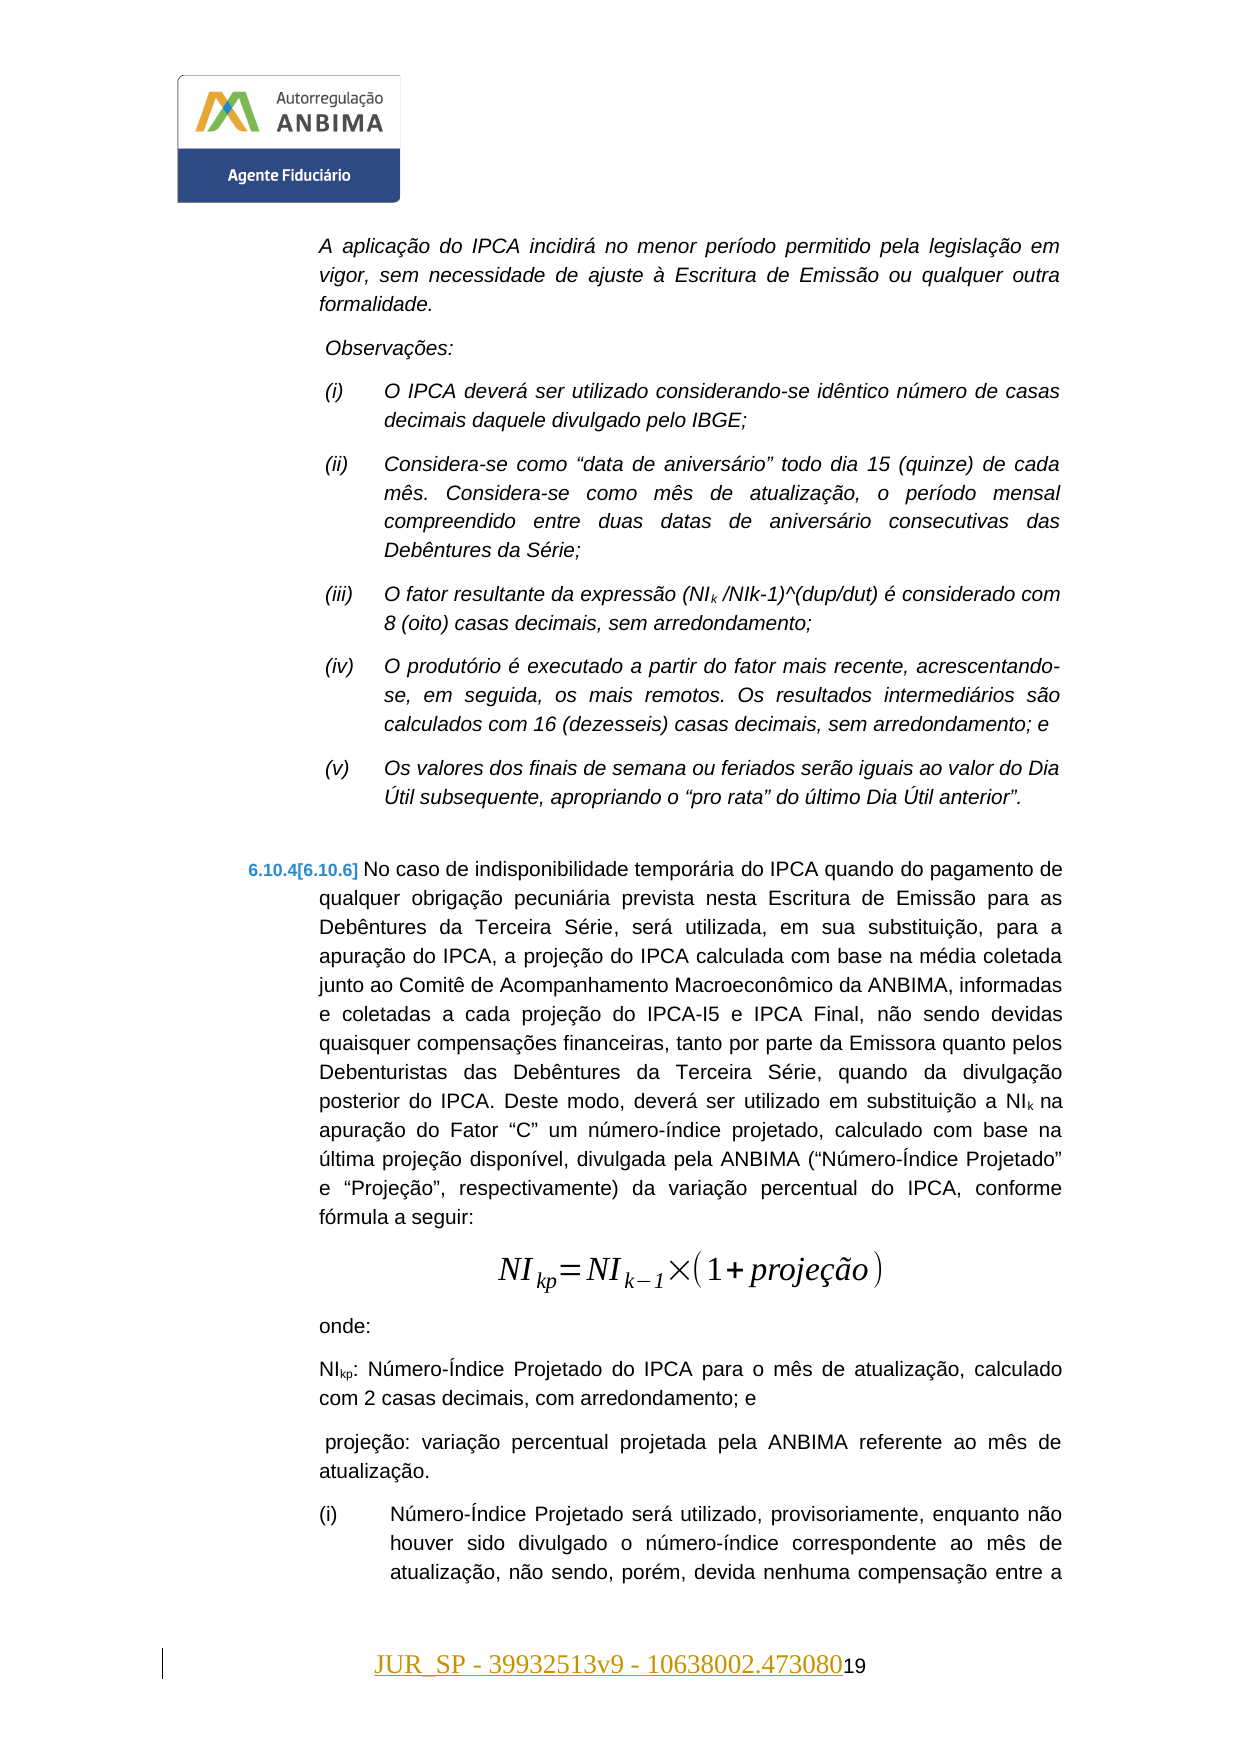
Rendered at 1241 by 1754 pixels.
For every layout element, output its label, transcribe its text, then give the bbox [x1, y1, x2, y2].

picture [177, 75, 401, 203]
text (v) Os valores dos finais de semana ou feriados serão iguais ao valor do Dia Útil subsequente, apropriando o “pro rata” do último Dia Útil anterior”. [325, 756, 1063, 809]
text (iii) O fator resultante da expressão (NIk /NIk-1)^(dup/dut) é considerado com 8 (oito) casas decimais, sem arredondamento; [325, 582, 1063, 635]
list NIkp: Número-Índice Projetado do IPCA para o mês de atualização, calculado com 2 casas decimais, com arredondamento; e [319, 1357, 1063, 1410]
text (ii) Considera-se como “data de aniversário” todo dia 15 (quinze) de cada mês. Considera-se como mês de atualização, o período mensal compreendido entre duas datas de aniversário consecutivas das Debêntures da Série; [325, 451, 1063, 562]
list onde: [319, 1314, 1063, 1338]
list A aplicação do IPCA incidirá no menor período permitido pela legislação em vigor, sem necessidade de ajuste à Escritura de Emissão ou qualquer outra formalidade. [319, 234, 1063, 316]
list projeção: variação percentual projetada pela ANBIMA referente ao mês de atualização. [319, 1430, 1063, 1483]
text Observações: [325, 335, 1063, 359]
text (i) O IPCA deverá ser utilizado considerando-se idêntico número de casas decimais daquele divulgado pelo IBGE; [325, 379, 1063, 432]
text (iv) O produtório é executado a partir do fator mais recente, acrescentando-se, em seguida, os mais remotos. Os resultados intermediários são calculados com 16 (dezesseis) casas decimais, sem arredondamento; e [325, 654, 1063, 736]
text No caso de indisponibilidade temporária do IPCA quando do pagamento de qualquer obrigação pecuniária prevista nesta Escritura de Emissão para as Debêntures da Terceira Série, será utilizada, em sua substituição, para a apuração do IPCA, a projeção do IPCA calculada com base na média coletada junto ao Comitê de Acompanhamento Macroeconômico da ANBIMA, informadas e coletadas a cada projeção do IPCA-I5 e IPCA Final, não sendo devidas quaisquer compensações financeiras, tanto por parte da Emissora quanto pelos Debenturistas das Debêntures da Terceira Série, quando da divulgação posterior do IPCA. Deste modo, deverá ser utilizado em substituição a NIk na apuração do Fator “C” um número-índice projetado, calculado com base na última projeção disponível, divulgada pela ANBIMA (“Número-Índice Projetado” e “Projeção”, respectivamente) da variação percentual do IPCA, conforme fórmula a seguir: [248, 857, 1063, 1229]
